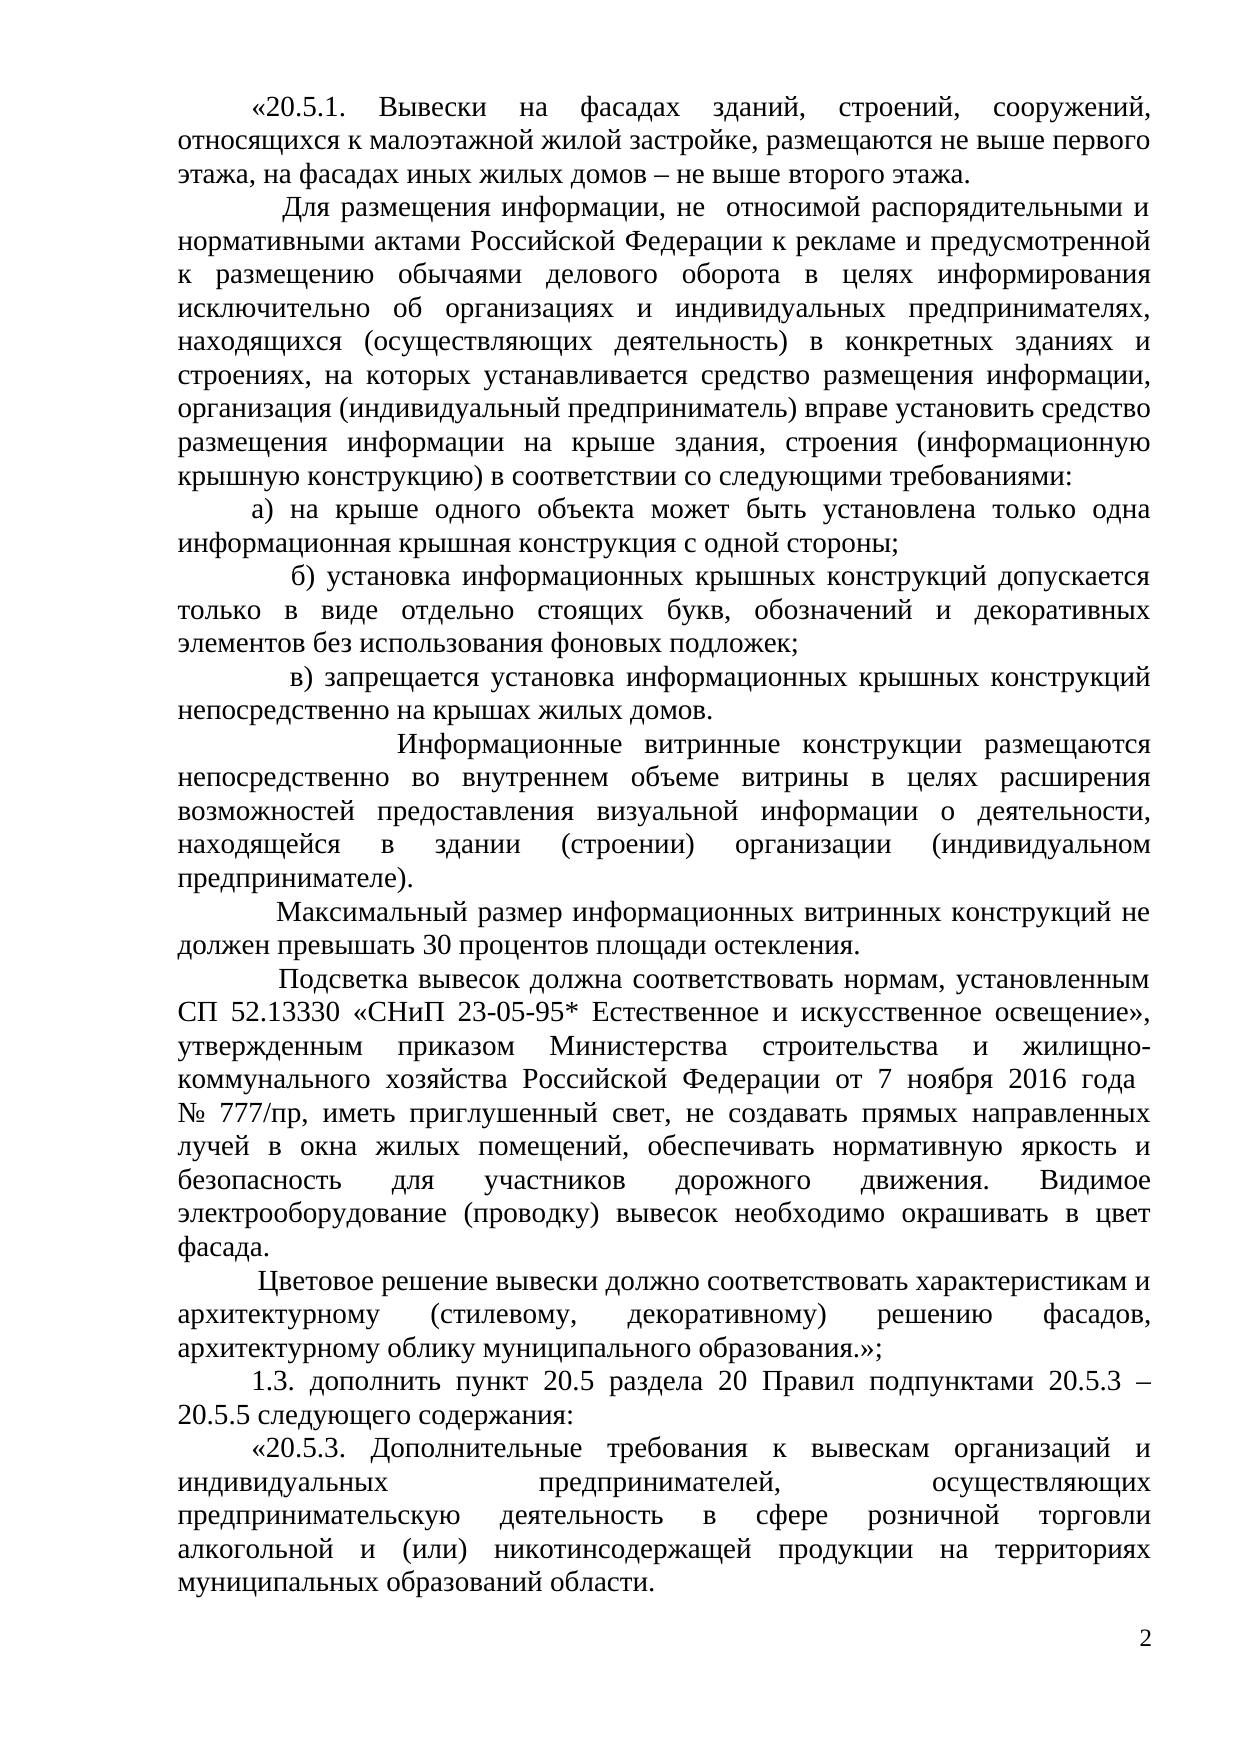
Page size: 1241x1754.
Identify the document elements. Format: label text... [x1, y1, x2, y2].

text «20.5.1. Вывески на фасадах зданий, строений, сооружений, относящихся к малоэтажной жилой застройке, размещаются не выше первого этажа, на фасадах иных жилых домов – не выше второго этажа. [177, 89, 1152, 189]
text Подсветка вывесок должна соответствовать нормам, установленным СП 52.13330 «СНиП 23-05-95* Естественное и искусственное освещение», утвержденным приказом Министерства строительства и жилищно-коммунального хозяйства Российской Федерации от 7 ноября 2016 года № 777/пр, иметь приглушенный свет, не создавать прямых направленных лучей в окна жилых помещений, обеспечивать нормативную яркость и безопасность для участников дорожного движения. Видимое электрооборудование (проводку) вывесок необходимо окрашивать в цвет фасада. [177, 961, 1152, 1263]
text Информационные витринные конструкции размещаются непосредственно во внутреннем объеме витрины в целях расширения возможностей предоставления визуальной информации о деятельности, находящейся в здании (строении) организации (индивидуальном предпринимателе). [177, 726, 1152, 894]
text Максимальный размер информационных витринных конструкций не должен превышать 30 процентов площади остекления. [177, 894, 1152, 961]
text Для размещения информации, не относимой распорядительными и нормативными актами Российской Федерации к рекламе и предусмотренной к размещению обычаями делового оборота в целях информирования исключительно об организациях и индивидуальных предпринимателях, находящихся (осуществляющих деятельность) в конкретных зданиях и строениях, на которых устанавливается средство размещения информации, организация (индивидуальный предприниматель) вправе установить средство размещения информации на крыше здания, строения (информационную крышную конструкцию) в соответствии со следующими требованиями: [177, 189, 1152, 491]
text 1.3. дополнить пункт 20.5 раздела 20 Правил подпунктами 20.5.3 – 20.5.5 следующего содержания: [177, 1363, 1152, 1430]
text а) на крыше одного объекта может быть установлена только одна информационная крышная конструкция с одной стороны; [177, 491, 1152, 558]
text «20.5.3. Дополнительные требования к вывескам организаций и индивидуальных предпринимателей, осуществляющих предпринимательскую деятельность в сфере розничной торговли алкогольной и (или) никотинсодержащей продукции на территориях муниципальных образований области. [177, 1430, 1152, 1598]
text в) запрещается установка информационных крышных конструкций непосредственно на крышах жилых домов. [177, 659, 1152, 726]
text б) установка информационных крышных конструкций допускается только в виде отдельно стоящих букв, обозначений и декоративных элементов без использования фоновых подложек; [177, 558, 1152, 659]
text Цветовое решение вывески должно соответствовать характеристикам и архитектурному (стилевому, декоративному) решению фасадов, архитектурному облику муниципального образования.»; [177, 1263, 1152, 1363]
